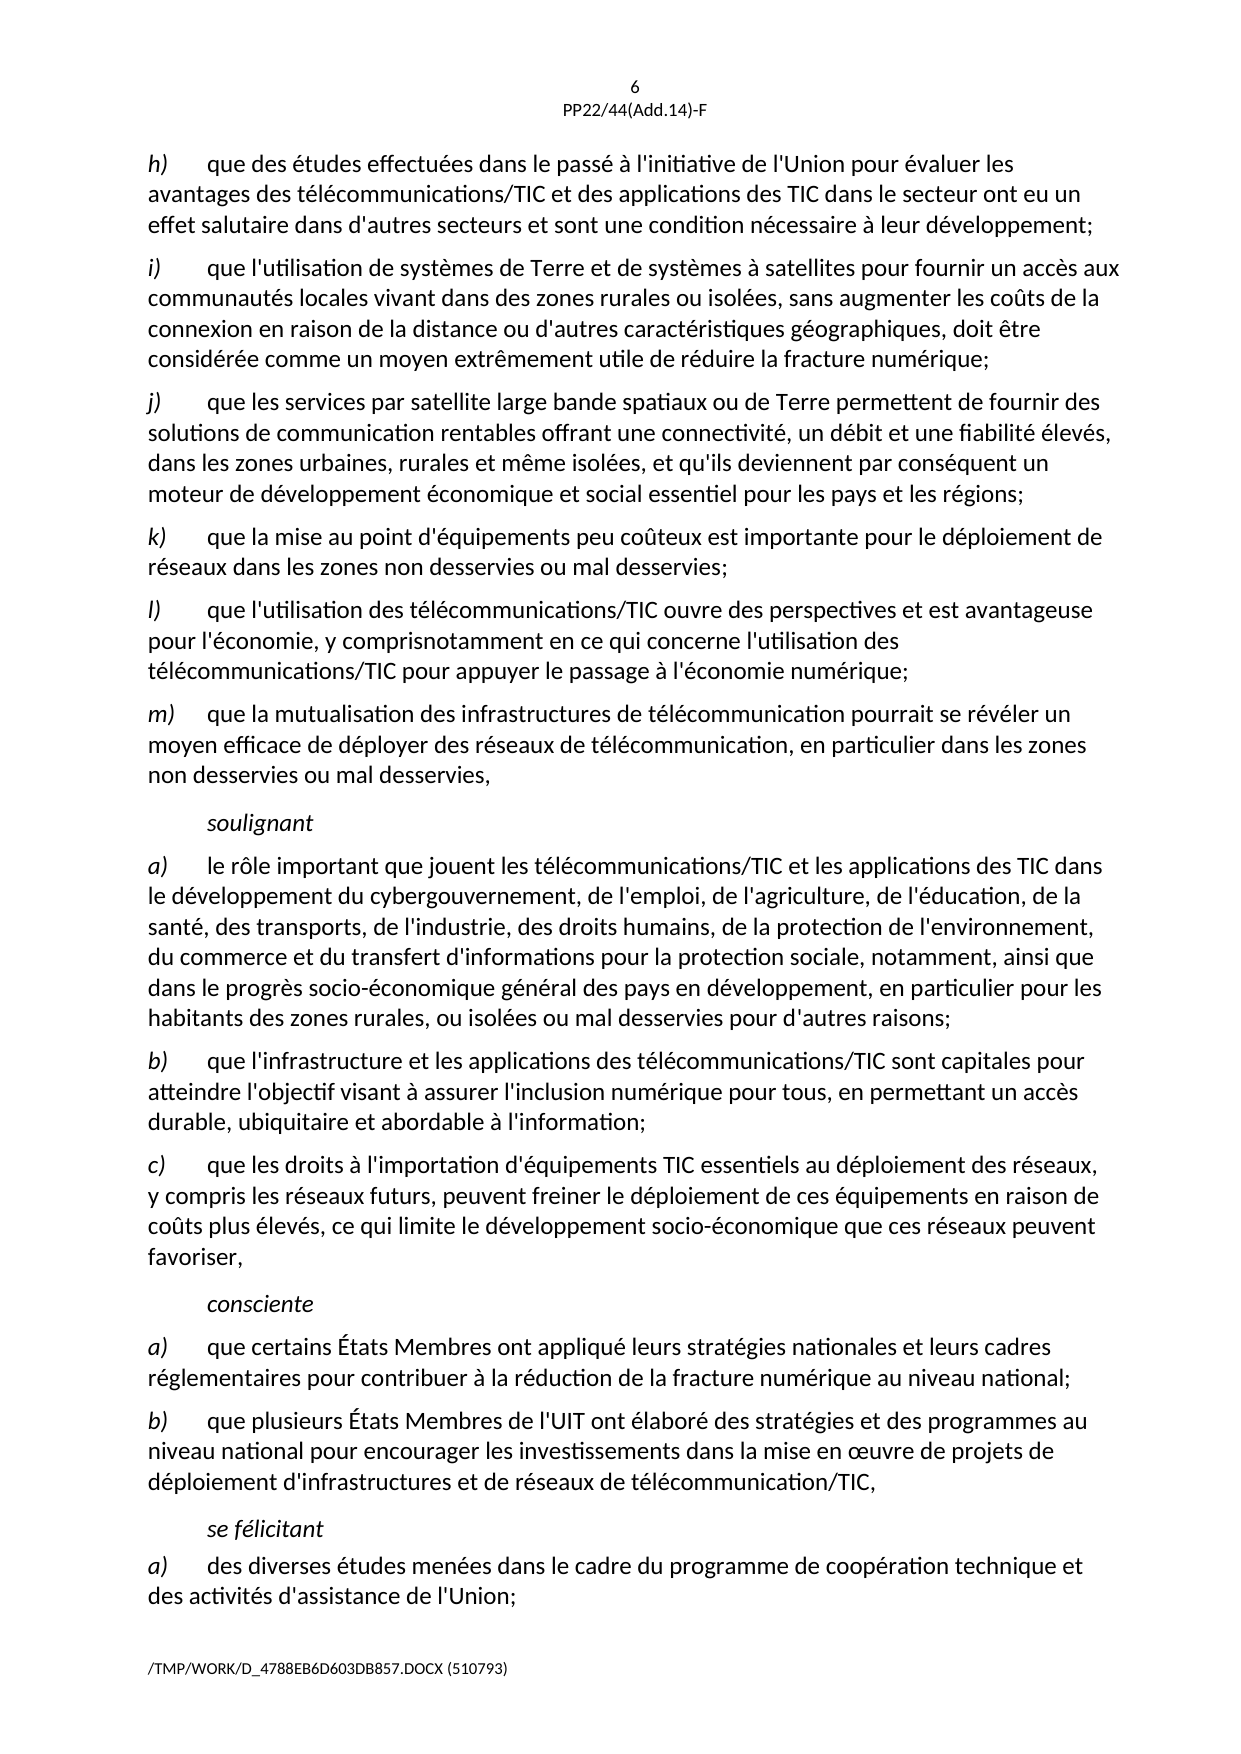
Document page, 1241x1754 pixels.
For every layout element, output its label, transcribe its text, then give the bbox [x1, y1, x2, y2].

text l) que l'utilisation des télécommunications/TIC ouvre des perspectives et est avantageuse pour l'économie, l'économie numérique; [148, 594, 1122, 686]
text b) que l'infrastructure et les applications des télécommunications/TIC sont capitales pour atteindre l'objectif visant à assurer l'inclusion numérique pour tous, en permettant un accès durable, ubiquitaire et abordable à l'information [148, 1045, 1122, 1137]
text b) que plusieurs États Membres de l'UIT ont élaboré des stratégies et des programmes au niveau national pour encourager les investissements dans la mise en œuvre de projets de déploiement d'infrastructures et de réseaux de télécommunication/TIC, [148, 1405, 1122, 1496]
text a) que certains États Membres ont appliqué leurs stratégies nationales et leurs cadres réglementaires pour contribuer à la réduction de la fracture numérique au niveau national; [148, 1331, 1122, 1392]
text j) que les services large bande permettent de fournir des solutions de communication rentables offrant une connectivité, un débit et une fiabilité élevés, dans les zones urbaines, rurales et même isolées, et qu'ils deviennent par conséquent un moteur de développement économique et social essentiel pour les pays et les régions; [148, 386, 1122, 508]
text m) que la mutualisation des infrastructures de télécommunication pourrait se révéler un moyen efficace de déployer des réseaux de télécommunication, en particulier dans les zones non desservies ou mal desservies, [148, 698, 1122, 790]
text a) des diverses études menées dans le cadre du programme de coopération technique et des activités d'assistance de l'Union; [148, 1550, 1122, 1611]
text h) que des études effectuées dans le passé à l'initiative de l'Union pour évaluer les avantages des télécommunications/TIC et des applications des TIC dans le secteur ont eu un effet salutaire dans d'autres secteurs et sont une condition nécessaire à leur développement; [148, 148, 1122, 239]
text k) que la mise au point d'équipements peu coûteux est importante pour le déploiement de réseaux dans les zones non desservies ou mal desservies; [148, 521, 1122, 582]
text se félicitant [207, 1513, 1122, 1543]
text a) le rôle important que jouent les télécommunications/TIC et les applications des TIC dans le développement du cybergouvernement, de l'emploi, de l'agriculture, de l'éducation, de la santé, des transports, de l'industrie, des droits humains, de la protection de l'environnement, du commerce et du transfert d'informations pour la protection sociale, notamment, ainsi que dans le progrès socio-économique général des pays en développement, en particulier pour les habitants des zones rurales isolées; [148, 850, 1122, 1033]
text consciente [207, 1288, 1122, 1319]
text , [148, 1149, 1122, 1272]
text i) que l'utilisation de systèmes de Terre et de systèmes à satellites pour fournir un accès aux communautés locales vivant dans des zones rurales ou isolées, sans augmenter les coûts de la connexion en raison de la distance ou d'autres caractéristiques géographiques, doit être considérée comme un moyen extrêmement utile de réduire la fracture numérique; [148, 252, 1122, 374]
text soulignant [207, 807, 1122, 837]
